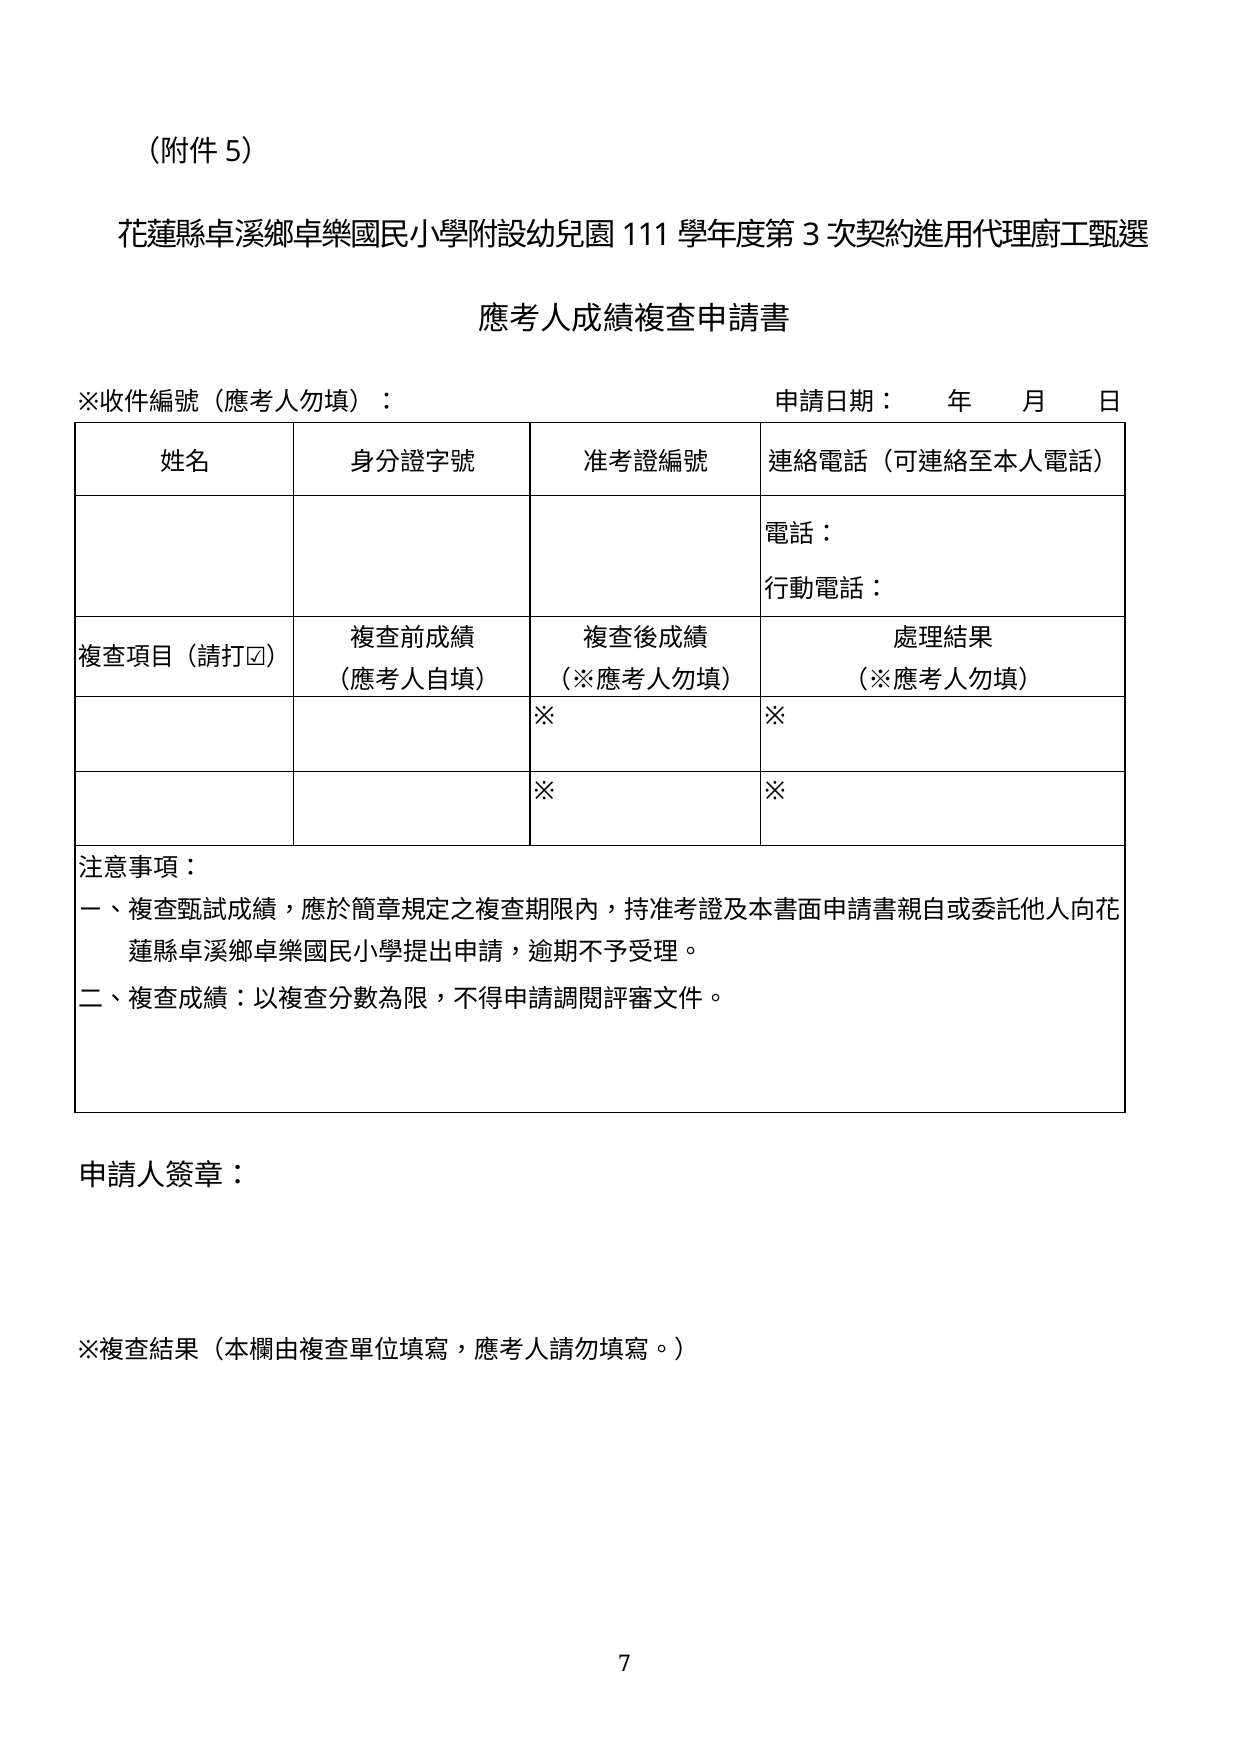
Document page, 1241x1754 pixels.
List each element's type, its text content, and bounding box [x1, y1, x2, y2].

text 花蓮縣卓溪鄉卓樂國民小學附設幼兒園111學年度第3次契約進用代理廚工甄選 [44, 209, 1224, 254]
table_header 姓名 [76, 423, 293, 494]
table_cell ※ [761, 697, 1124, 771]
table_cell 複查前成績 （應考人自填） [294, 617, 529, 696]
table_cell [76, 772, 293, 845]
table_cell 處理結果 （※應考人勿填） [761, 617, 1124, 696]
table_cell 複查後成績 （※應考人勿填） [531, 617, 760, 696]
text （附件5） [131, 128, 1223, 170]
table_header 准考證編號 [531, 423, 760, 494]
table_cell 注意事項： ㄧ、複查甄試成績，應於簡章規定之複查期限內，持准考證及本書面申請書親自或委託他人向花蓮縣卓溪鄉卓樂國民小學提出申請，逾期不予受理。 二、複查成績：以複查分數為限，不得申請調閱評審文件。 [76, 846, 1124, 1112]
table_cell ※ [531, 697, 760, 771]
table_cell ※ [531, 772, 760, 845]
table_cell 電話： 行動電話： [761, 496, 1124, 616]
table_cell [531, 496, 760, 616]
table_cell [76, 697, 293, 771]
table_cell 複查項目（請打☑） [76, 617, 293, 696]
table_cell [294, 772, 529, 845]
table_cell ※ [761, 772, 1124, 845]
table_cell [76, 496, 293, 616]
text ※收件編號（應考人勿填）： 申請日期： 年 月 日 [78, 382, 1223, 418]
table_cell [294, 496, 529, 616]
text ※複查結果（本欄由複查單位填寫，應考人請勿填寫。） [78, 1330, 1223, 1366]
table_header 身分證字號 [294, 423, 529, 494]
table_header 連絡電話（可連絡至本人電話） [761, 423, 1124, 494]
text 應考人成績複查申請書 [44, 293, 1224, 338]
text 申請人簽章： [78, 1151, 1223, 1194]
table_cell [294, 697, 529, 771]
